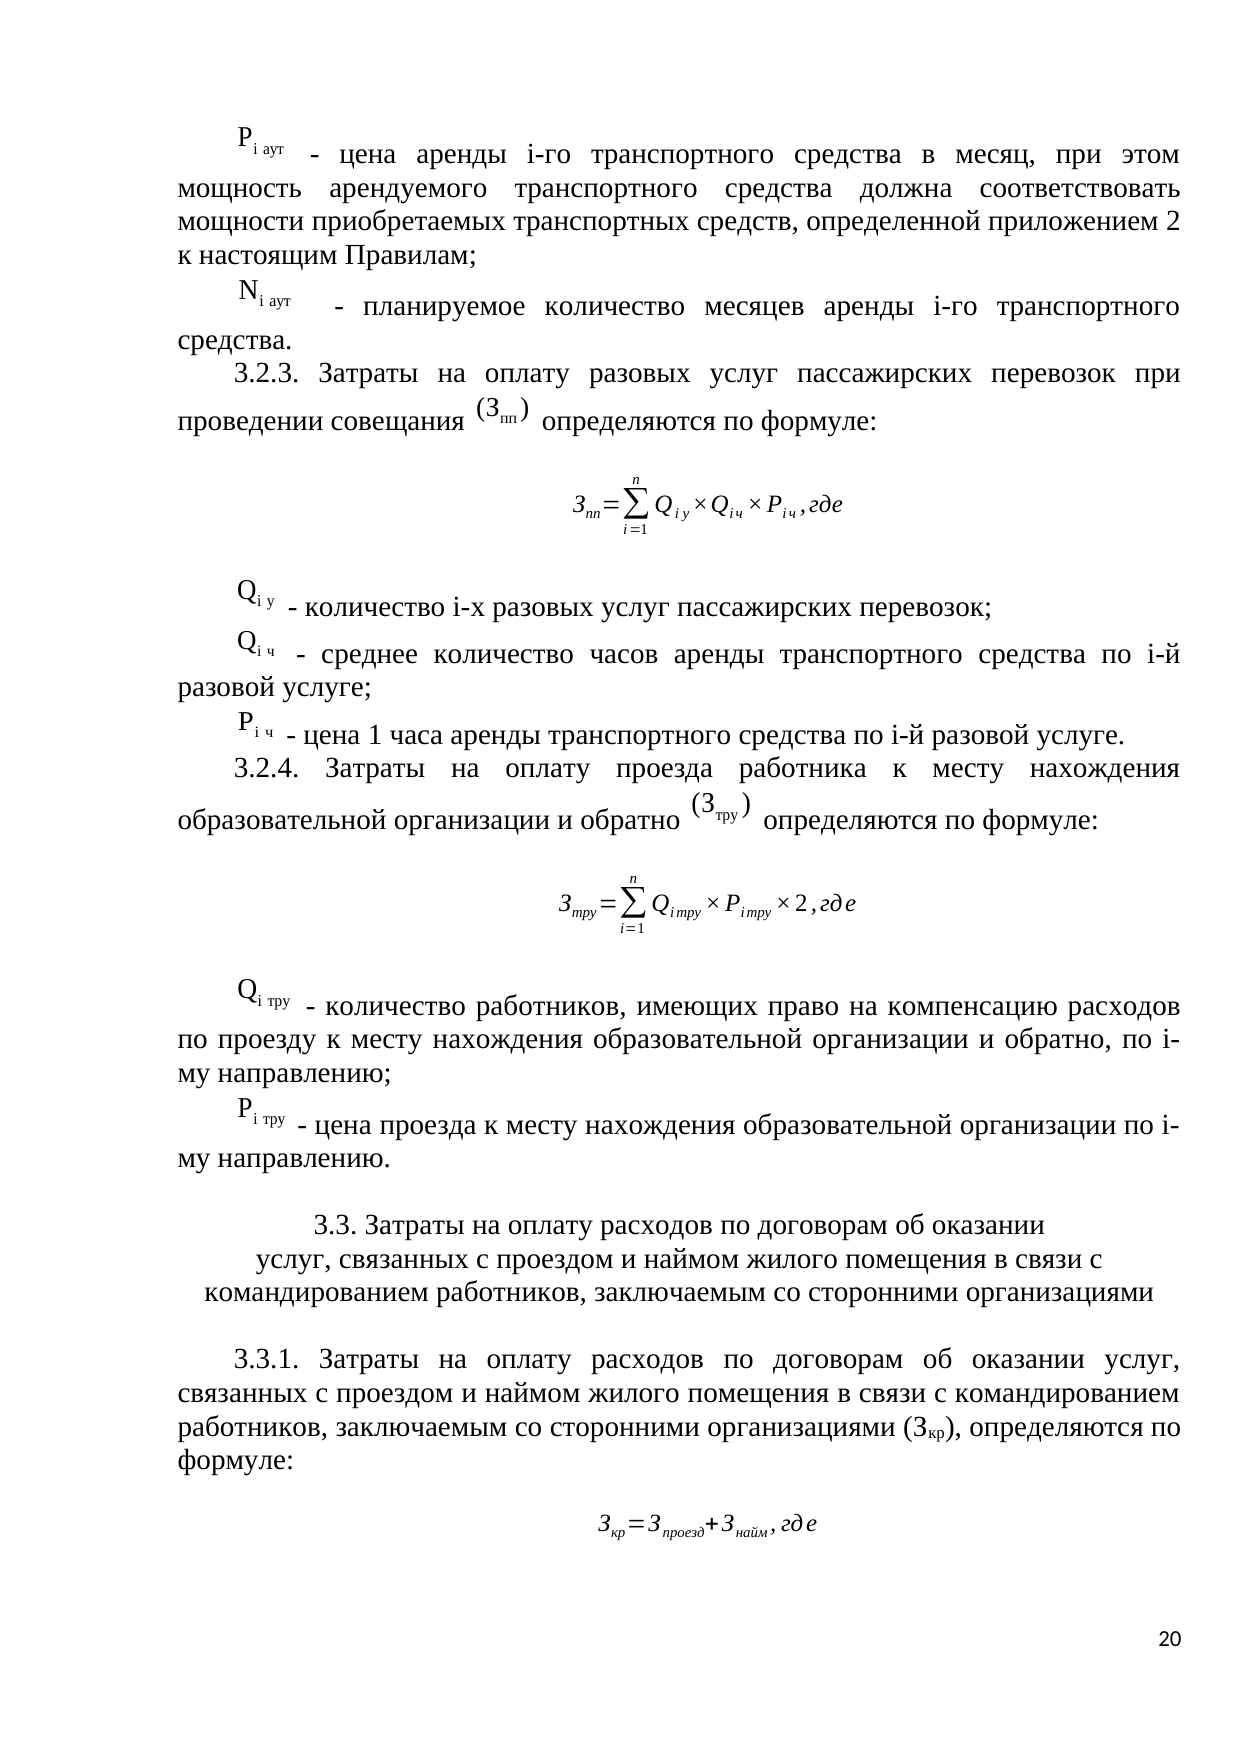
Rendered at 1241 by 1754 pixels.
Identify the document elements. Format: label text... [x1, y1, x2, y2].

text - цена аренды i-го транспортного средства в месяц, при этом мощность арендуемого транспортного средства должна соответствовать мощности приобретаемых транспортных средств, определенной приложением 2 к настоящим Правилам; [177, 118, 1181, 270]
text - количество i-х разовых услуг пассажирских перевозок; [177, 571, 1181, 622]
text услуг, связанных с проездом и наймом жилого помещения в связи с [177, 1241, 1181, 1274]
text - планируемое количество месяцев аренды i-го транспортного средства. [177, 270, 1181, 356]
text командированием работников, заключаемым со сторонними организациями [177, 1274, 1181, 1308]
text 3.3. Затраты на оплату расходов по договорам об оказании [177, 1207, 1181, 1241]
text - цена проезда к месту нахождения образовательной организации по i-му направлению. [177, 1089, 1181, 1174]
text - среднее количество часов аренды транспортного средства по i-й разовой услуге; [177, 622, 1181, 703]
text 3.3.1. Затраты на оплату расходов по договорам об оказании услуг, связанных с проездом и наймом жилого помещения в связи с командированием работников, заключаемым со сторонними организациями (Зкр), определяются по формуле: [177, 1342, 1181, 1476]
text - цена 1 часа аренды транспортного средства по i-й разовой услуге. [177, 703, 1181, 750]
text - количество работников, имеющих право на компенсацию расходов по проезду к месту нахождения образовательной организации и обратно, по i-му направлению; [177, 970, 1181, 1089]
text 3.2.3. Затраты на оплату разовых услуг пассажирских перевозок при проведении совещания определяются по формуле: [177, 356, 1181, 436]
text 3.2.4. Затраты на оплату проезда работника к месту нахождения образовательной организации и обратно определяются по формуле: [177, 750, 1181, 836]
